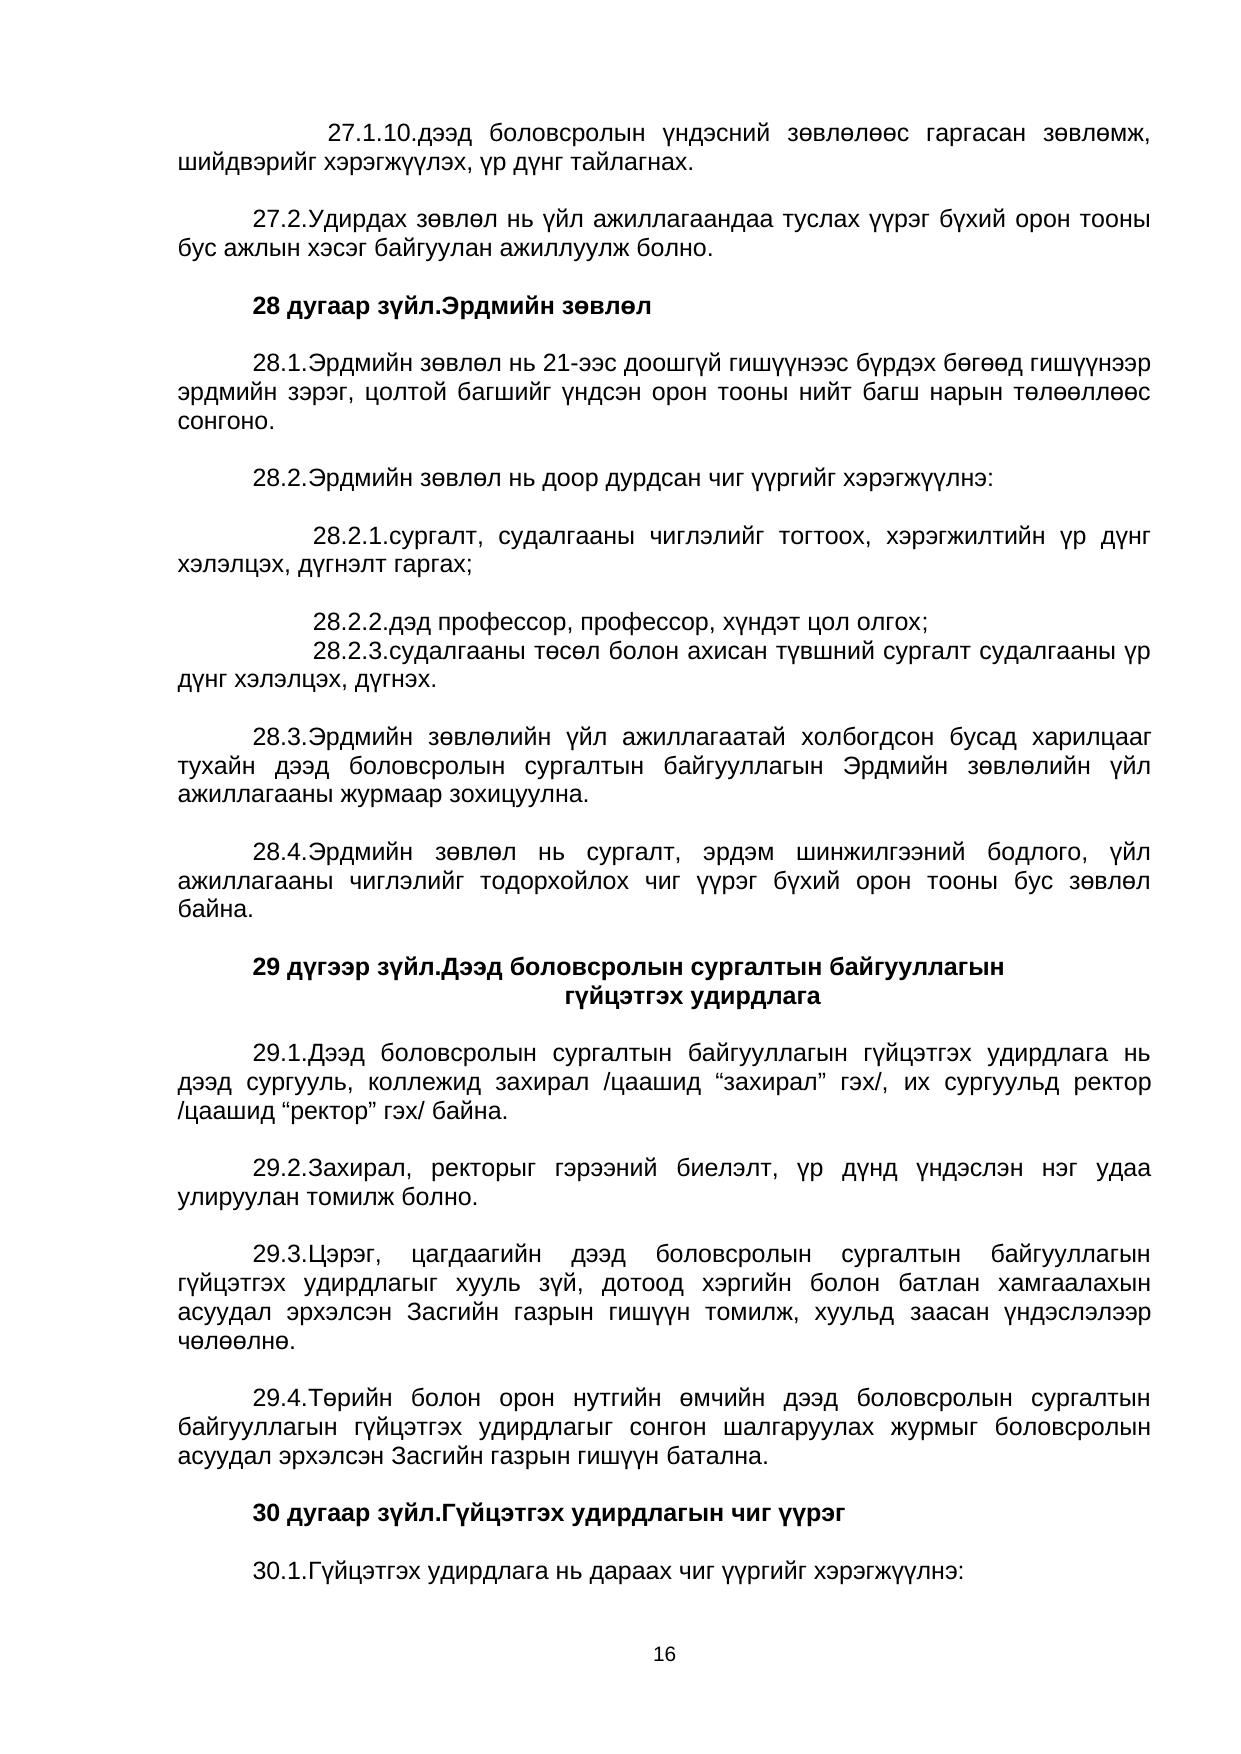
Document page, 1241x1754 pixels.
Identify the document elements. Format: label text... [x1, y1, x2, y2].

text 30.1.Гүйцэтгэх удирдлага нь дараах чиг үүргийг хэрэгжүүлнэ: [177, 1556, 1152, 1584]
text гүйцэтгэх удирдлага [177, 981, 1152, 1009]
text 27.2.Удирдах зөвлөл нь үйл ажиллагаандаа туслах үүрэг бүхий орон тооны бус ажлын хэсэг байгуулан ажиллуулж болно. [177, 204, 1152, 262]
text 27.1.10.дээд боловсролын үндэсний зөвлөлөөс гаргасан зөвлөмж, шийдвэрийг хэрэгжүүлэх, үр дүнг тайлагнах. [177, 118, 1152, 176]
text 30 дугаар зүйл.Гүйцэтгэх удирдлагын чиг үүрэг [177, 1498, 1152, 1527]
text 29 дүгээр зүйл.Дээд боловсролын сургалтын байгууллагын [177, 952, 1152, 981]
text 28.2.Эрдмийн зөвлөл нь доор дурдсан чиг үүргийг хэрэгжүүлнэ: [192, 463, 1152, 492]
text 29.4.Төрийн болон орон нутгийн өмчийн дээд боловсролын сургалтын байгууллагын гүйцэтгэх удирдлагыг сонгон шалгаруулах журмыг боловсролын асуудал эрхэлсэн Засгийн газрын гишүүн батална. [177, 1383, 1152, 1469]
text 28.4.Эрдмийн зөвлөл нь сургалт, эрдэм шинжилгээний бодлого, үйл ажиллагааны чиглэлийг тодорхойлох чиг үүрэг бүхий орон тооны бус зөвлөл байна. [177, 837, 1152, 923]
text 28.3.Эрдмийн зөвлөлийн үйл ажиллагаатай холбогдсон бусад харилцааг тухайн дээд боловсролын сургалтын байгууллагын Эрдмийн зөвлөлийн үйл ажиллагааны журмаар зохицуулна. [177, 722, 1152, 808]
text 28.1.Эрдмийн зөвлөл нь 21-ээс доошгүй гишүүнээс бүрдэх бөгөөд гишүүнээр эрдмийн зэрэг, цолтой багшийг үндсэн орон тооны нийт багш нарын төлөөллөөс сонгоно. [177, 348, 1152, 434]
text 28.2.3.судалгааны төсөл болон ахисан түвшний сургалт судалгааны үр дүнг хэлэлцэх, дүгнэх. [177, 636, 1152, 693]
text 28 дугаар зүйл.Эрдмийн зөвлөл [177, 291, 1152, 319]
text 28.2.1.сургалт, судалгааны чиглэлийг тогтоох, хэрэгжилтийн үр дүнг хэлэлцэх, дүгнэлт гаргах; [177, 521, 1152, 578]
text 28.2.2.дэд профессор, профессор, хүндэт цол олгох; [177, 607, 1152, 636]
text 29.3.Цэрэг, цагдаагийн дээд боловсролын сургалтын байгууллагын гүйцэтгэх удирдлагыг хууль зүй, дотоод хэргийн болон батлан хамгаалахын асуудал эрхэлсэн Засгийн газрын гишүүн томилж, хуульд заасан үндэслэлээр чөлөөлнө. [177, 1239, 1152, 1354]
text 29.2.Захирал, ректорыг гэрээний биелэлт, үр дүнд үндэслэн нэг удаа улируулан томилж болно. [177, 1153, 1152, 1211]
text 29.1.Дээд боловсролын сургалтын байгууллагын гүйцэтгэх удирдлага нь дээд сургууль, коллежид захирал /цаашид “захирал” гэх/, их сургуульд ректор /цаашид “ректор” гэх/ байна. [177, 1038, 1152, 1124]
